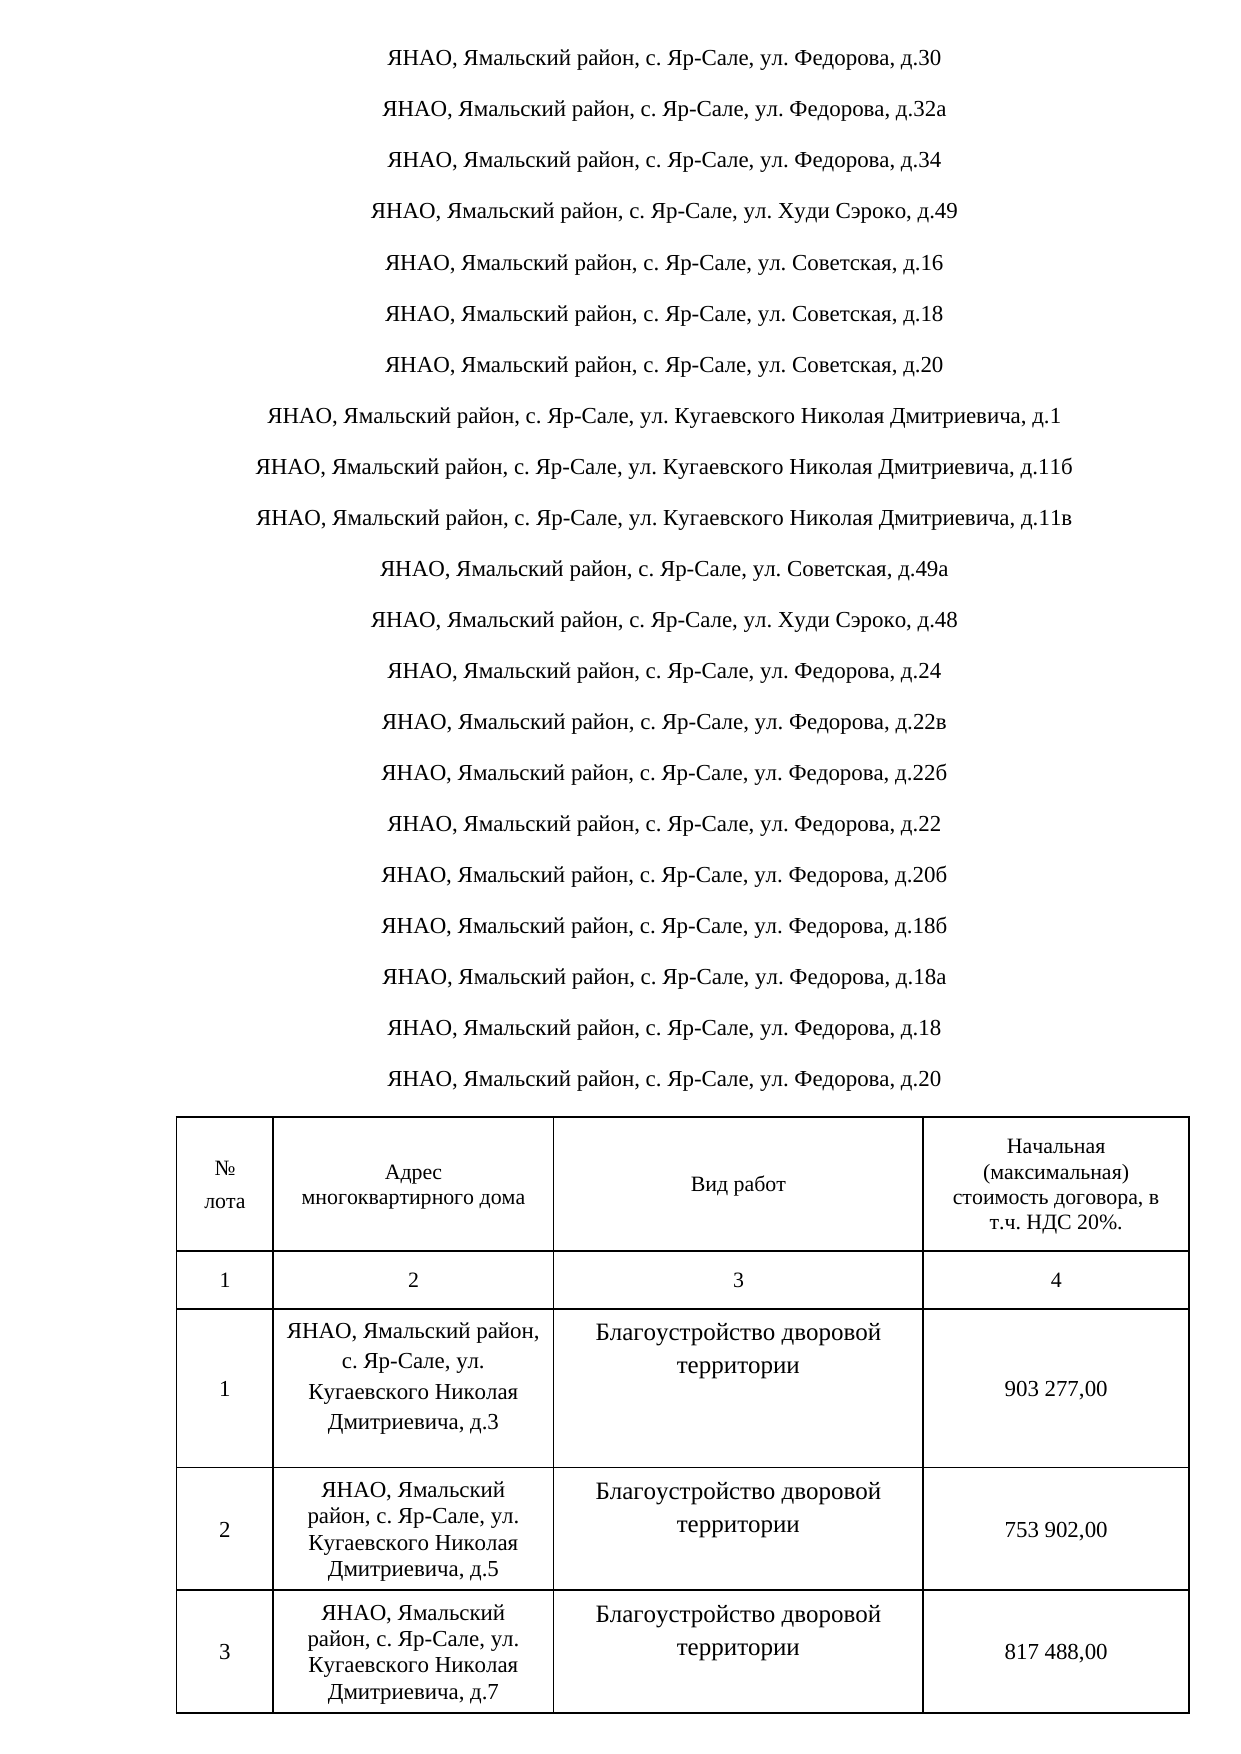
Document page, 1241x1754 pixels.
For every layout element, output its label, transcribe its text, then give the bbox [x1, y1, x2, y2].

text ЯНАО, Ямальский район, с. Яр-Сале, ул. Федорова, д.18 [177, 1014, 1152, 1041]
table_cell ЯНАО, Ямальский район, с. Яр-Сале, ул. Кугаевского Николая Дмитриевича, д.5 [274, 1468, 553, 1589]
table_cell ЯНАО, Ямальский район, с. Яр-Сале, ул. Кугаевского Николая Дмитриевича, д.7 [274, 1591, 553, 1712]
table_cell 1 [177, 1310, 272, 1467]
text ЯНАО, Ямальский район, с. Яр-Сале, ул. Федорова, д.34 [177, 146, 1152, 173]
table_cell 3 [554, 1252, 922, 1308]
table_header № лота [177, 1118, 272, 1250]
text ЯНАО, Ямальский район, с. Яр-Сале, ул. Советская, д.49а [177, 555, 1152, 581]
text ЯНАО, Ямальский район, с. Яр-Сале, ул. Федорова, д.22в [177, 708, 1152, 734]
table_header Начальная (максимальная) стоимость договора, в т.ч. НДС 20%. [924, 1118, 1188, 1250]
text ЯНАО, Ямальский район, с. Яр-Сале, ул. Федорова, д.18а [177, 963, 1152, 989]
table_cell 2 [177, 1468, 272, 1589]
table_cell 1 [177, 1252, 272, 1308]
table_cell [554, 1591, 922, 1712]
table_cell 3 [177, 1591, 272, 1712]
text ЯНАО, Ямальский район, с. Яр-Сале, ул. Федорова, д.22б [177, 759, 1152, 785]
text ЯНАО, Ямальский район, с. Яр-Сале, ул. Худи Сэроко, д.49 [177, 197, 1152, 224]
table_cell Благоустройство дворовой территории [554, 1468, 922, 1589]
table_header Адрес многоквартирного дома [274, 1118, 553, 1250]
text ЯНАО, Ямальский район, с. Яр-Сале, ул. Кугаевского Николая Дмитриевича, д.11б [177, 453, 1152, 479]
table_header Вид работ [554, 1118, 922, 1250]
table_cell 753 902,00 [924, 1468, 1188, 1589]
text ЯНАО, Ямальский район, с. Яр-Сале, ул. Советская, д.20 [177, 351, 1152, 377]
text ЯНАО, Ямальский район, с. Яр-Сале, ул. Федорова, д.18б [177, 912, 1152, 938]
table_cell Благоустройство дворовой территории [554, 1310, 922, 1467]
text ЯНАО, Ямальский район, с. Яр-Сале, ул. Федорова, д.30 [177, 44, 1152, 71]
table_cell ЯНАО, Ямальский район, с. Яр-Сале, ул. Кугаевского Николая Дмитриевича, д.3 [274, 1310, 553, 1467]
text ЯНАО, Ямальский район, с. Яр-Сале, ул. Кугаевского Николая Дмитриевича, д.1 [177, 402, 1152, 428]
text ЯНАО, Ямальский район, с. Яр-Сале, ул. Федорова, д.32а [177, 95, 1152, 122]
text ЯНАО, Ямальский район, с. Яр-Сале, ул. Кугаевского Николая Дмитриевича, д.11в [177, 504, 1152, 530]
text ЯНАО, Ямальский район, с. Яр-Сале, ул. Федорова, д.20б [177, 861, 1152, 887]
table_cell 903 277,00 [924, 1310, 1188, 1467]
table_cell 2 [274, 1252, 553, 1308]
text ЯНАО, Ямальский район, с. Яр-Сале, ул. Федорова, д.20 [177, 1065, 1152, 1092]
text ЯНАО, Ямальский район, с. Яр-Сале, ул. Советская, д.18 [177, 299, 1152, 326]
text ЯНАО, Ямальский район, с. Яр-Сале, ул. Худи Сэроко, д.48 [177, 606, 1152, 632]
table_cell 817 488,00 [924, 1591, 1188, 1712]
text ЯНАО, Ямальский район, с. Яр-Сале, ул. Федорова, д.22 [177, 810, 1152, 836]
table_cell 4 [924, 1252, 1188, 1308]
text ЯНАО, Ямальский район, с. Яр-Сале, ул. Советская, д.16 [177, 248, 1152, 275]
text ЯНАО, Ямальский район, с. Яр-Сале, ул. Федорова, д.24 [177, 657, 1152, 683]
